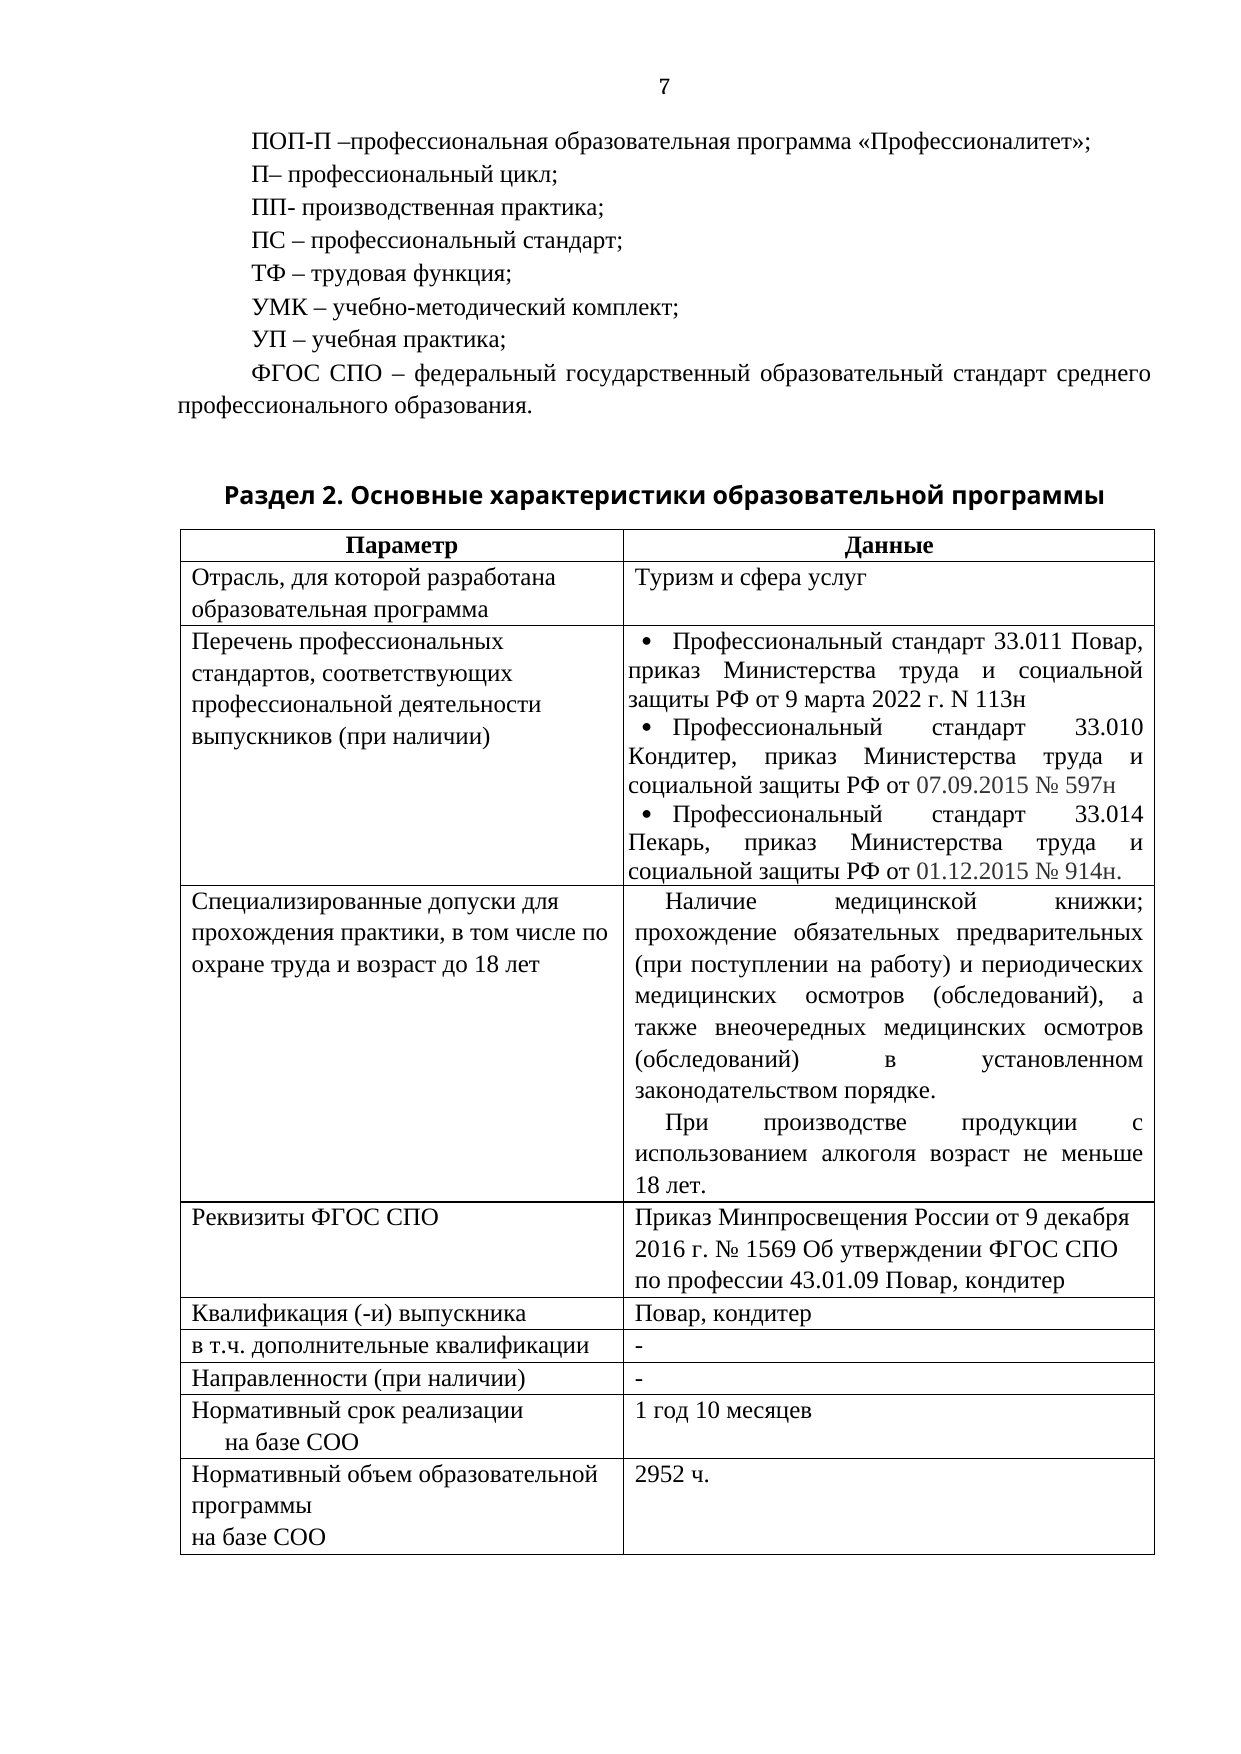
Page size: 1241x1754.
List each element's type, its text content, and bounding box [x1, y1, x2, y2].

table_cell - [624, 1363, 1154, 1394]
table_cell Квалификация (-и) выпускника [181, 1298, 623, 1329]
table_cell Повар, кондитер [624, 1298, 1154, 1329]
text ТФ – трудовая функция; [177, 258, 1152, 287]
table_cell Нормативный срок реализации на базе СОО [181, 1395, 623, 1458]
text П– профессиональный цикл; [177, 159, 1152, 188]
table_header Параметр [181, 530, 623, 561]
table_cell - [624, 1330, 1154, 1362]
table_cell Направленности (при наличии) [181, 1363, 623, 1394]
table_header Данные [624, 530, 1154, 561]
text ПП- производственная практика; [177, 192, 1152, 221]
table_cell Профессиональный стандарт 33.011 Повар, приказ Министерства труда и социальной защиты РФ от 9 марта 2022 г. N 113н Профессиональный стандарт 33.010 Кондитер, приказ Министерства труда и социальной защиты РФ от 07.09.2015 № 597н Профессиональный стандарт 33.014 Пекарь, приказ Министерства труда и социальной защиты РФ от 01.12.2015 № 914н. [624, 626, 1154, 885]
table_cell в т.ч. дополнительные квалификации [181, 1330, 623, 1362]
table_cell Туризм и сфера услуг [624, 562, 1154, 625]
table_cell Отрасль, для которой разработана образовательная программа [181, 562, 623, 625]
text ФГОС СПО – федеральный государственный образовательный стандарт среднего профессионального образования. [177, 358, 1152, 419]
table_cell 2952 ч. [624, 1459, 1154, 1553]
text УМК – учебно-методический комплект; [177, 292, 1152, 320]
table_cell 1 год 10 месяцев [624, 1395, 1154, 1458]
table_cell Приказ Минпросвещения России от 9 декабря 2016 г. № 1569 Об утверждении ФГОС СПО по профессии 43.01.09 Повар, кондитер [624, 1203, 1154, 1297]
text ПС – профессиональный стандарт; [177, 226, 1152, 254]
table_cell Нормативный объем образовательной программы на базе СОО [181, 1459, 623, 1553]
table_cell Реквизиты ФГОС СПО [181, 1203, 623, 1297]
table_cell Специализированные допуски для прохождения практики, в том числе по охране труда и возраст до 18 лет [181, 886, 623, 1201]
table_cell Наличие медицинской книжки; прохождение обязательных предварительных (при поступлении на работу) и периодических медицинских осмотров (обследований), а также внеочередных медицинских осмотров (обследований) в установленном законодательством порядке. При производстве продукции с использованием алкоголя возраст не меньше 18 лет. [624, 886, 1154, 1201]
text УП – учебная практика; [177, 324, 1152, 353]
subtitle Раздел 2. Основные характеристики образовательной программы [177, 478, 1152, 512]
text ПОП-П –профессиональная образовательная программа «Профессионалитет»; [177, 126, 1152, 155]
table_cell Перечень профессиональных стандартов, соответствующих профессиональной деятельности выпускников (при наличии) [181, 626, 623, 885]
